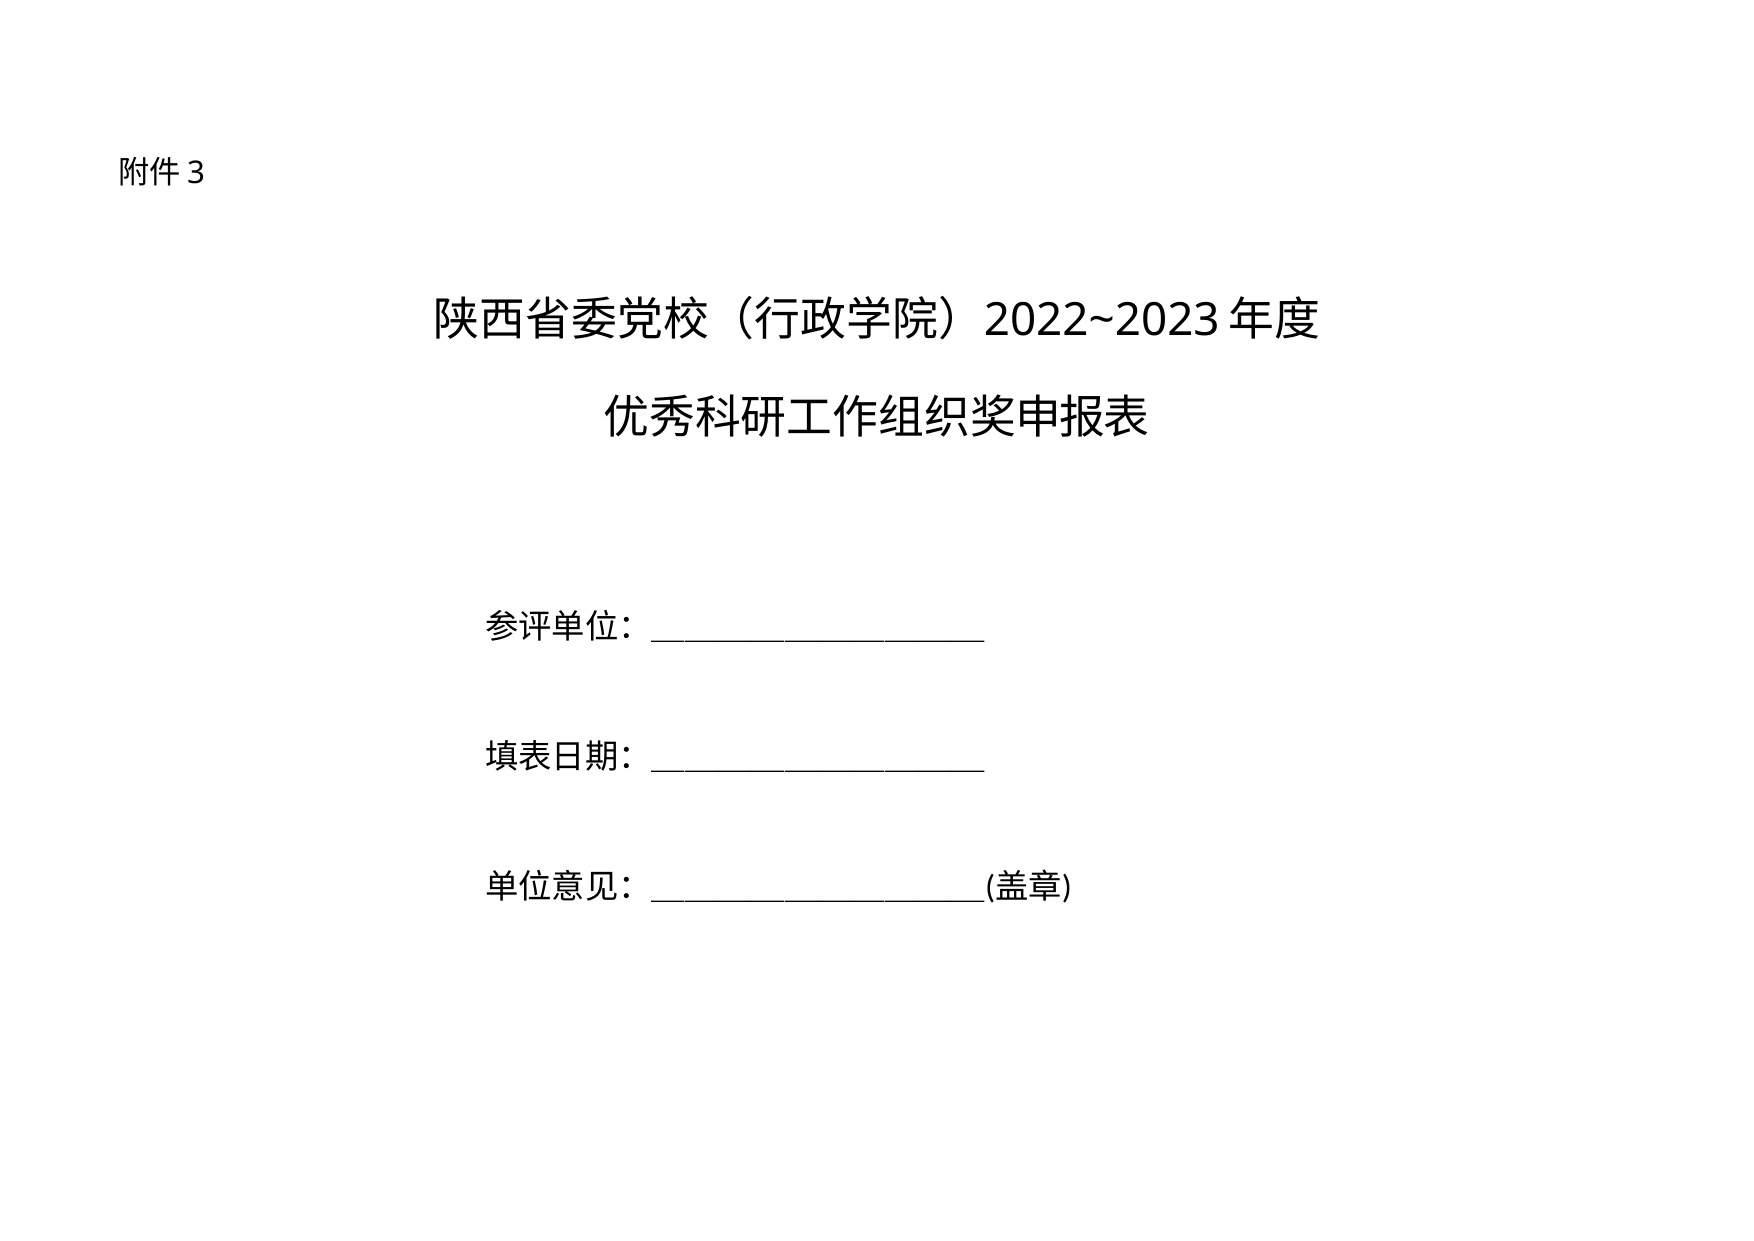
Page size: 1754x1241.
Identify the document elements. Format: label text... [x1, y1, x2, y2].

text 单位意见：＿＿＿＿＿＿＿＿＿＿(盖章) [118, 852, 1636, 917]
text 填表日期：＿＿＿＿＿＿＿＿＿＿ [118, 722, 1636, 787]
text 优秀科研工作组织奖申报表 [118, 364, 1636, 462]
text 附件3 [118, 137, 1636, 202]
text 陕西省委党校（行政学院）2022~2023年度 [118, 267, 1636, 364]
text 参评单位：＿＿＿＿＿＿＿＿＿＿ [118, 592, 1636, 657]
